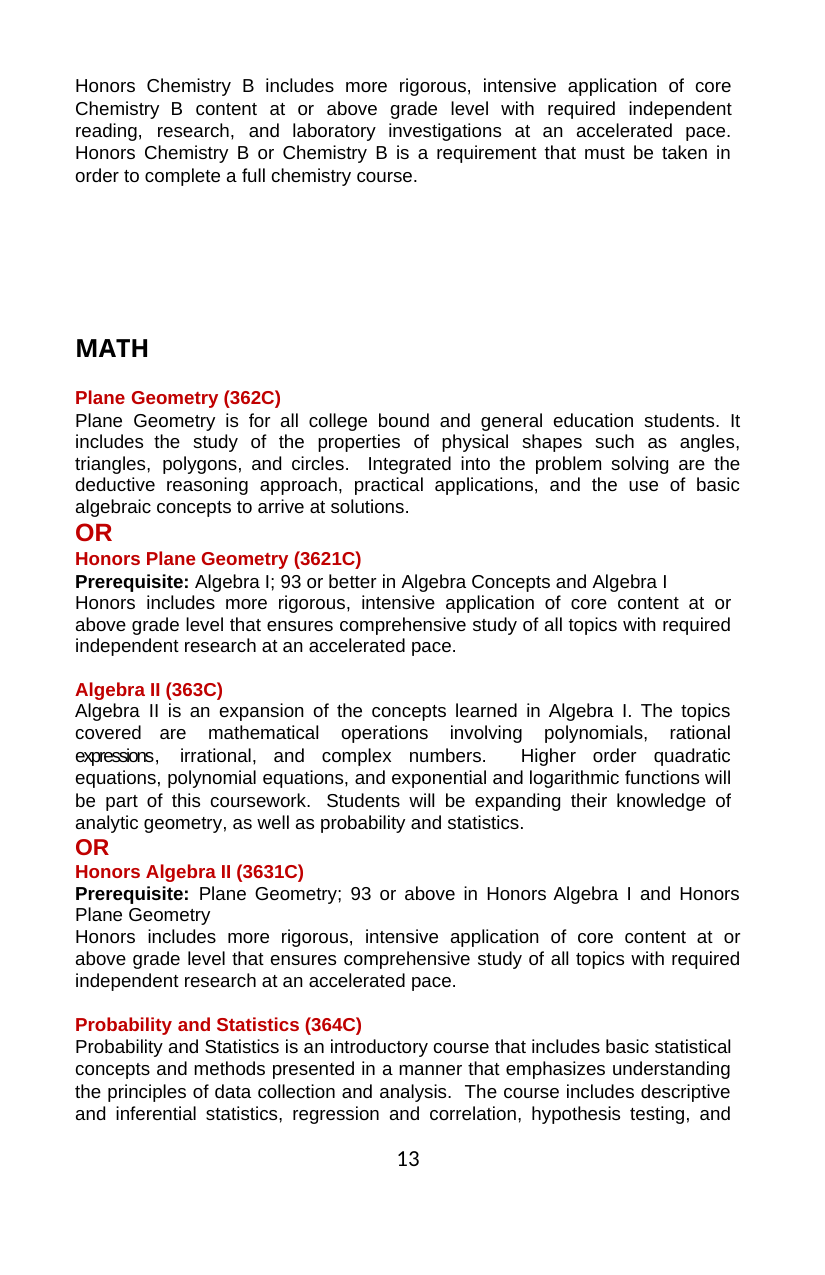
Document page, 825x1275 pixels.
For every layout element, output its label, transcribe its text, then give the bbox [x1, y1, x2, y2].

text OR [75, 834, 732, 861]
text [75, 1036, 732, 1124]
list Honors Plane Geometry (3621C) [75, 548, 666, 570]
text MATH [75, 331, 666, 365]
list Prerequisite: Algebra I; 93 or better in Algebra Concepts and Algebra I [75, 571, 731, 592]
text OR [75, 518, 666, 547]
text Honors Algebra II (3631C) [75, 861, 666, 882]
list Honors includes more rigorous, intensive application of core content at or above grade level that ensures comprehensive study of all topics with required independent research at an accelerated pace. [75, 592, 731, 657]
text Probability and Statistics (364C) [75, 1014, 741, 1036]
text Algebra II (363C) [75, 678, 666, 700]
list Plane Geometry (362C) [75, 387, 666, 409]
text Honors Chemistry B includes more rigorous, intensive application of core Chemistry B content at or above grade level with required independent reading, research, and laboratory investigations at an accelerated pace. Honors Chemistry B or Chemistry B is a requirement that must be taken in order to complete a full chemistry course. [75, 75, 732, 186]
text Honors includes more rigorous, intensive application of core content at or above grade level that ensures comprehensive study of all topics with required independent research at an accelerated pace. [75, 925, 741, 992]
text Algebra II is an expansion of the concepts learned in Algebra I. The topics covered are mathematical operations involving polynomials, rational expressions, irrational, and complex numbers. Higher order quadratic equations, polynomial equations, and exponential and logarithmic functions will be part of this coursework. Students will be expanding their knowledge of analytic geometry, as well as probability and statistics. [75, 700, 731, 833]
text Prerequisite: Plane Geometry; 93 or above in Honors Algebra I and Honors Plane Geometry [75, 882, 741, 925]
list Plane Geometry is for all college bound and general education students. It includes the study of the properties of physical shapes such as angles, triangles, polygons, and circles. Integrated into the problem solving are the deductive reasoning approach, practical applications, and the use of basic algebraic concepts to arrive at solutions. [75, 409, 741, 517]
